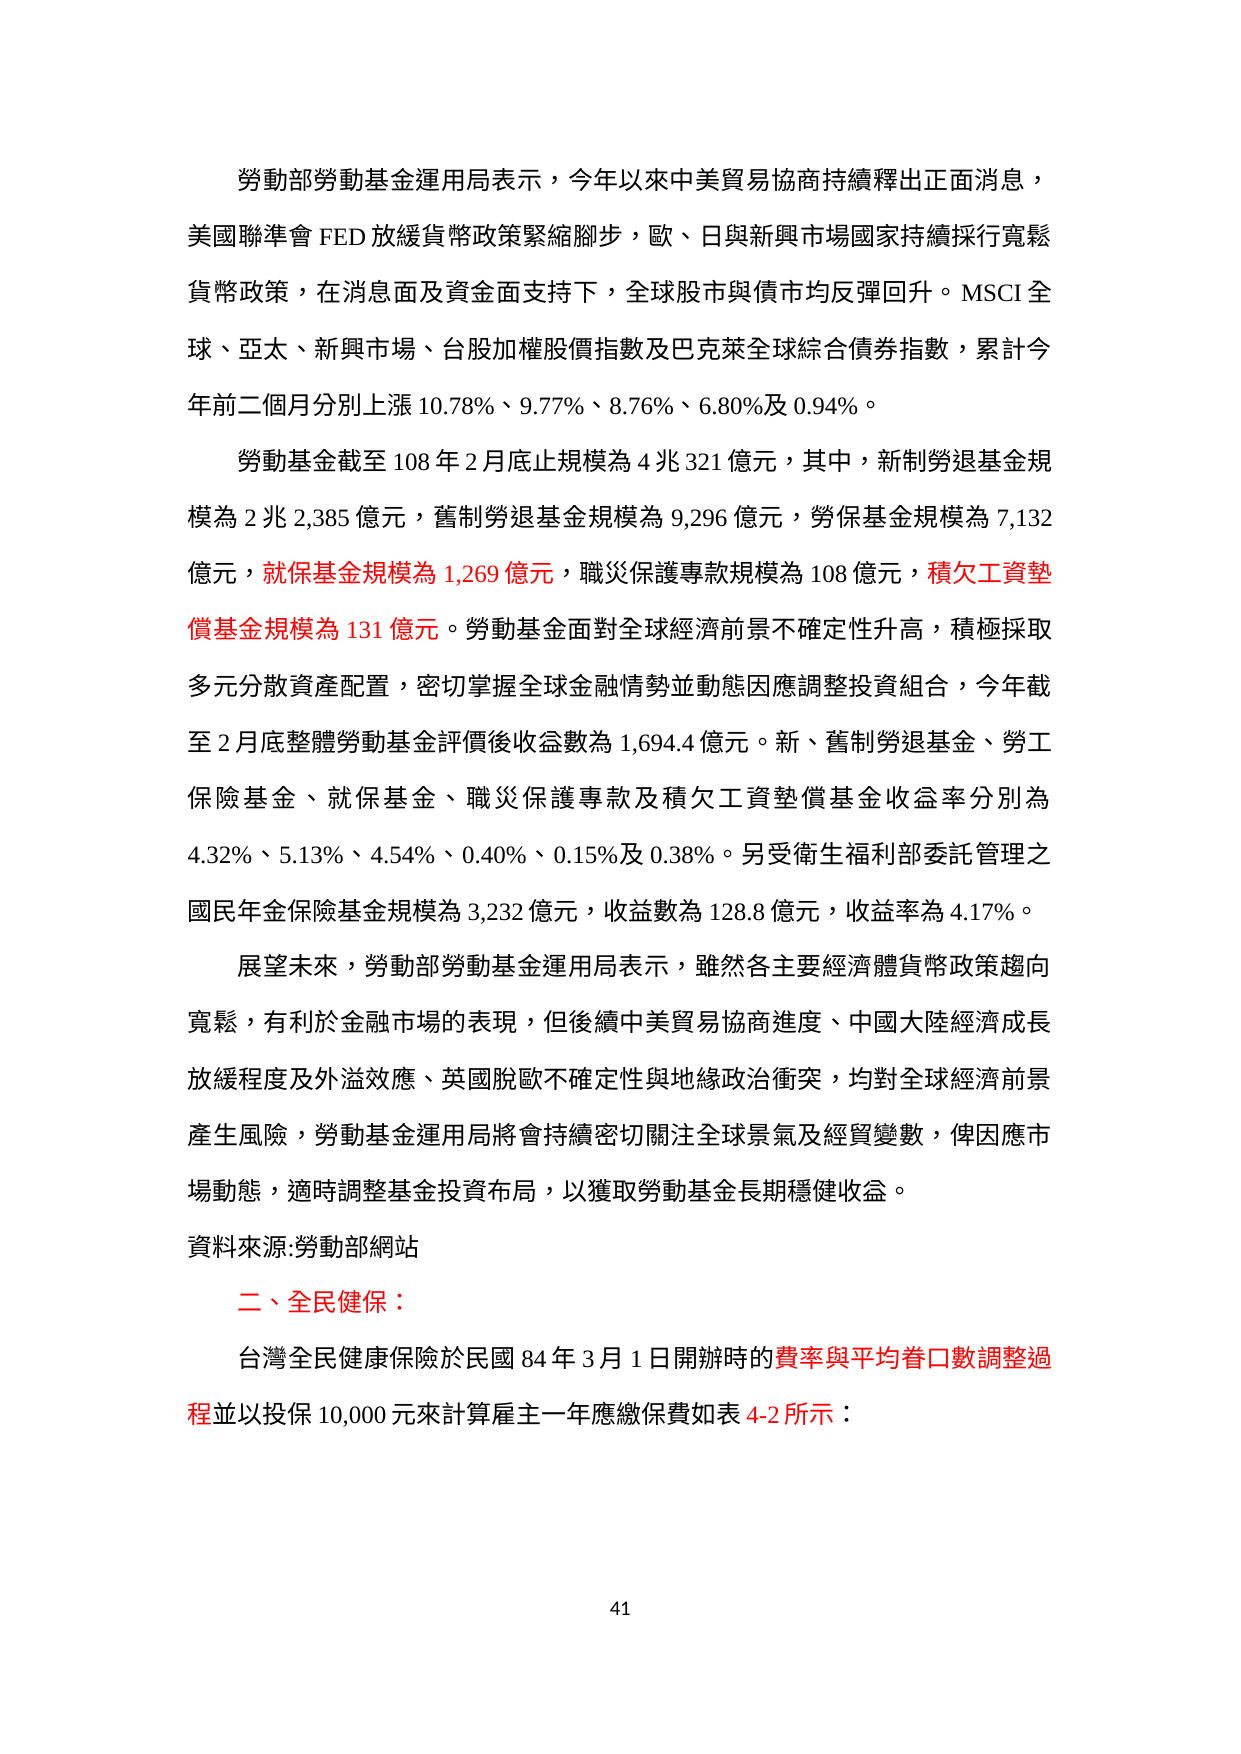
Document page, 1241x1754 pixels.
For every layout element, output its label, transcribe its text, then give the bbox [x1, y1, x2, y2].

text 資料來源:勞動部網站 [187, 1227, 1053, 1264]
text 勞動部勞動基金運用局表示，今年以來中美貿易協商持續釋出正面消息，美國聯準會FED放緩貨幣政策緊縮腳步，歐、日與新興市場國家持續採行寬鬆貨幣政策，在消息面及資金面支持下，全球股市與債市均反彈回升。MSCI全球、亞太、新興市場、台股加權股價指數及巴克萊全球綜合債券指數，累計今年前二個月分別上漲10.78%、9.77%、8.76%、6.80%及0.94%。 [187, 160, 1053, 422]
text 二、全民健保： [187, 1282, 1053, 1320]
text 勞動基金截至108年2月底止規模為4兆321億元，其中，新制勞退基金規模為2兆2,385億元，舊制勞退基金規模為9,296億元，勞保基金規模為7,132億元，就保基金規模為1,269億元，職災保護專款規模為108億元，積欠工資墊償基金規模為131億元。勞動基金面對全球經濟前景不確定性升高，積極採取多元分散資產配置，密切掌握全球金融情勢並動態因應調整投資組合，今年截至2月底整體勞動基金評價後收益數為1,694.4億元。新、舊制勞退基金、勞工保險基金、就保基金、職災保護專款及積欠工資墊償基金收益率分別為4.32%、5.13%、4.54%、0.40%、0.15%及0.38%。另受衛生福利部委託管理之國民年金保險基金規模為3,232億元，收益數為128.8億元，收益率為4.17%。 [187, 440, 1053, 928]
text 展望未來，勞動部勞動基金運用局表示，雖然各主要經濟體貨幣政策趨向寬鬆，有利於金融市場的表現，但後續中美貿易協商進度、中國大陸經濟成長放緩程度及外溢效應、英國脫歐不確定性與地緣政治衝突，均對全球經濟前景產生風險，勞動基金運用局將會持續密切關注全球景氣及經貿變數，俾因應市場動態，適時調整基金投資布局，以獲取勞動基金長期穩健收益。 [187, 946, 1053, 1208]
text 台灣全民健康保險於民國84年3月1日開辦時的費率與平均眷口數調整過程並以投保10,000元來計算雇主一年應繳保費如表4-2所示： [187, 1338, 1053, 1432]
